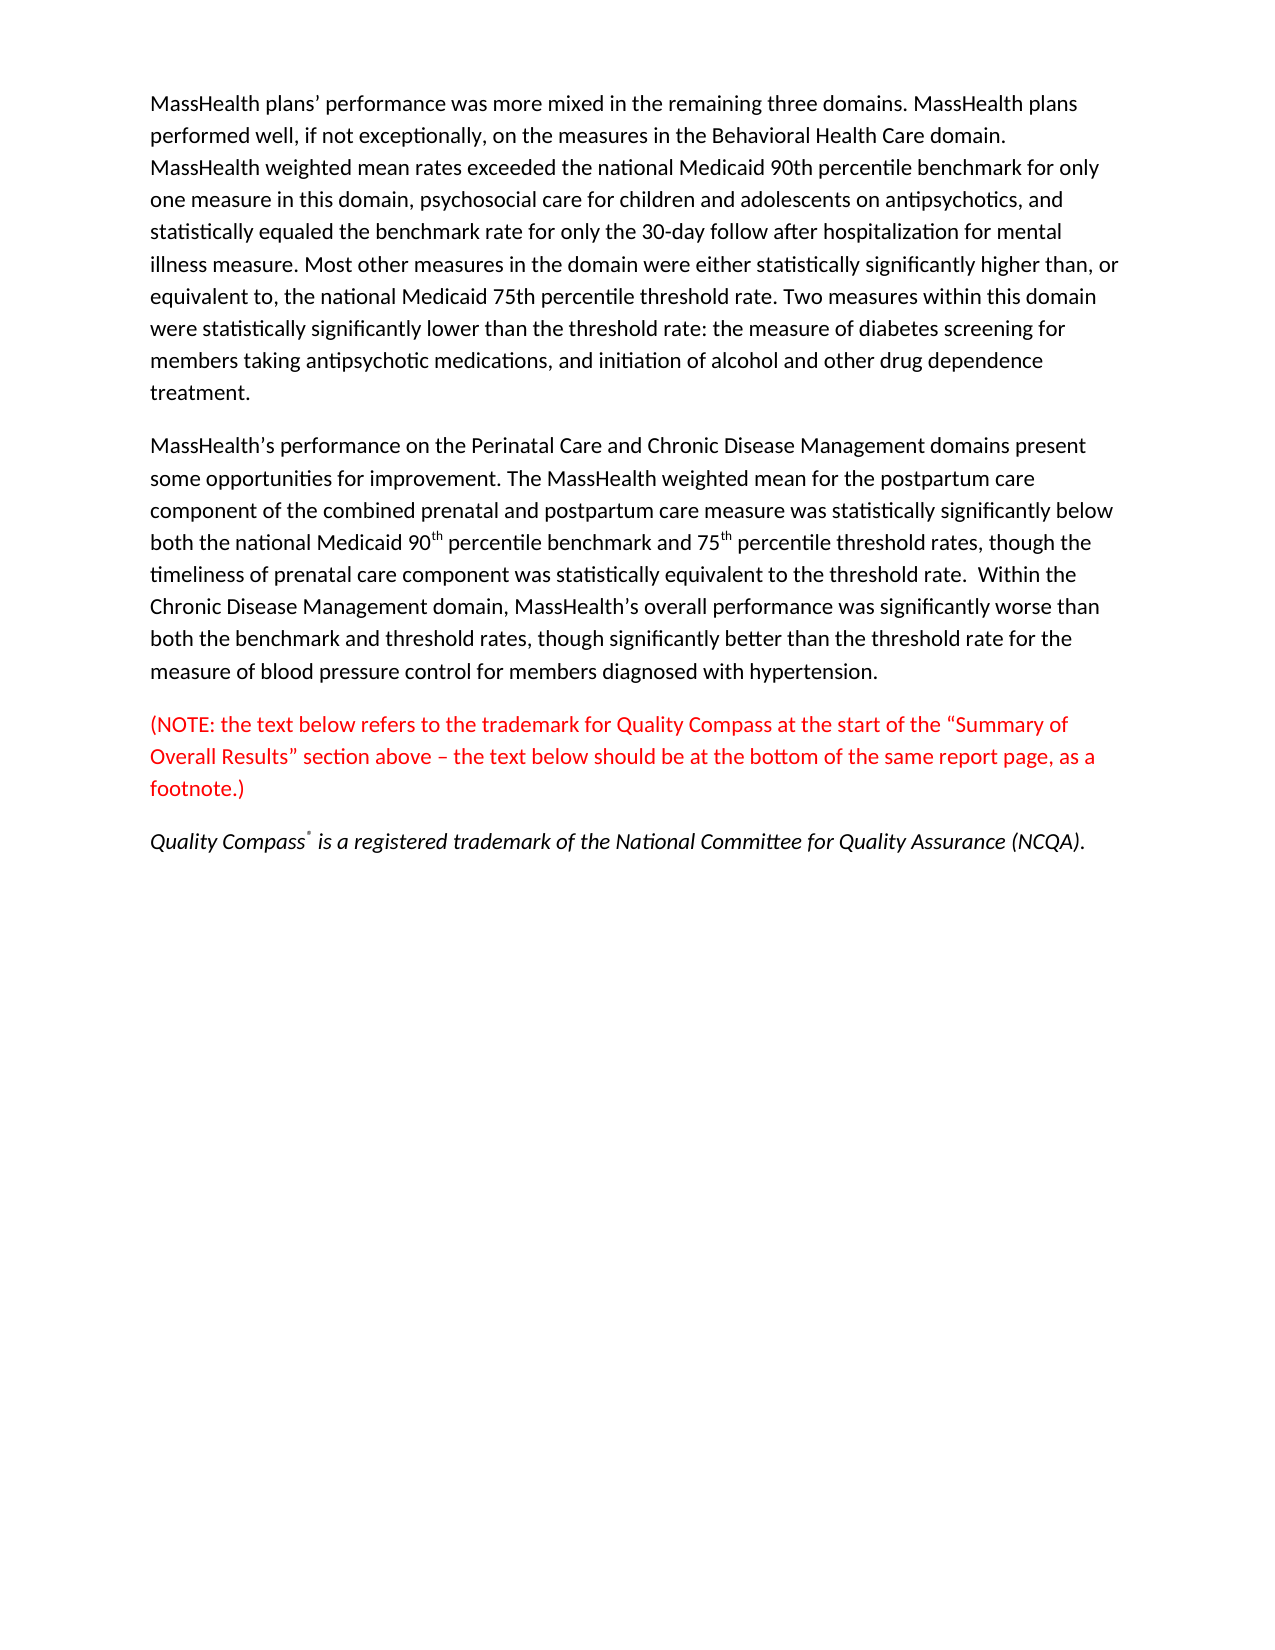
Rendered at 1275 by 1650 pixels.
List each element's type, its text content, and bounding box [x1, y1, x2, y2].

text MassHealth plans’ performance was more mixed in the remaining three domains. MassHealth plans performed well, if not exceptionally, on the measures in the Behavioral Health Care domain. MassHealth weighted mean rates exceeded the national Medicaid 90th percentile benchmark for only one measure in this domain, psychosocial care for children and adolescents on antipsychotics, and statistically equaled the benchmark rate for only the 30-day follow after hospitalization for mental illness measure. Most other measures in the domain were either statistically significantly higher than, or equivalent to, the national Medicaid 75th percentile threshold rate. Two measures within this domain were statistically significantly lower than the threshold rate: the measure of diabetes screening for members taking antipsychotic medications, and initiation of alcohol and other drug dependence treatment. [150, 89, 1125, 406]
text MassHealth’s performance on the Perinatal Care and Chronic Disease Management domains present some opportunities for improvement. The MassHealth weighted mean for the postpartum care component of the combined prenatal and postpartum care measure was statistically significantly below both the national Medicaid 90th percentile benchmark and 75th percentile threshold rates, though the timeliness of prenatal care component was statistically equivalent to the threshold rate. Within the Chronic Disease Management domain, MassHealth’s overall performance was significantly worse than both the benchmark and threshold rates, though significantly better than the threshold rate for the measure of blood pressure control for members diagnosed with hypertension. [150, 431, 1125, 685]
text Quality Compass® is a registered trademark of the National Committee for Quality Assurance (NCQA). [150, 827, 1125, 855]
text (NOTE: the text below refers to the trademark for Quality Compass at the start of the “Summary of Overall Results” section above – the text below should be at the bottom of the same report page, as a footnote.) [150, 710, 1125, 802]
